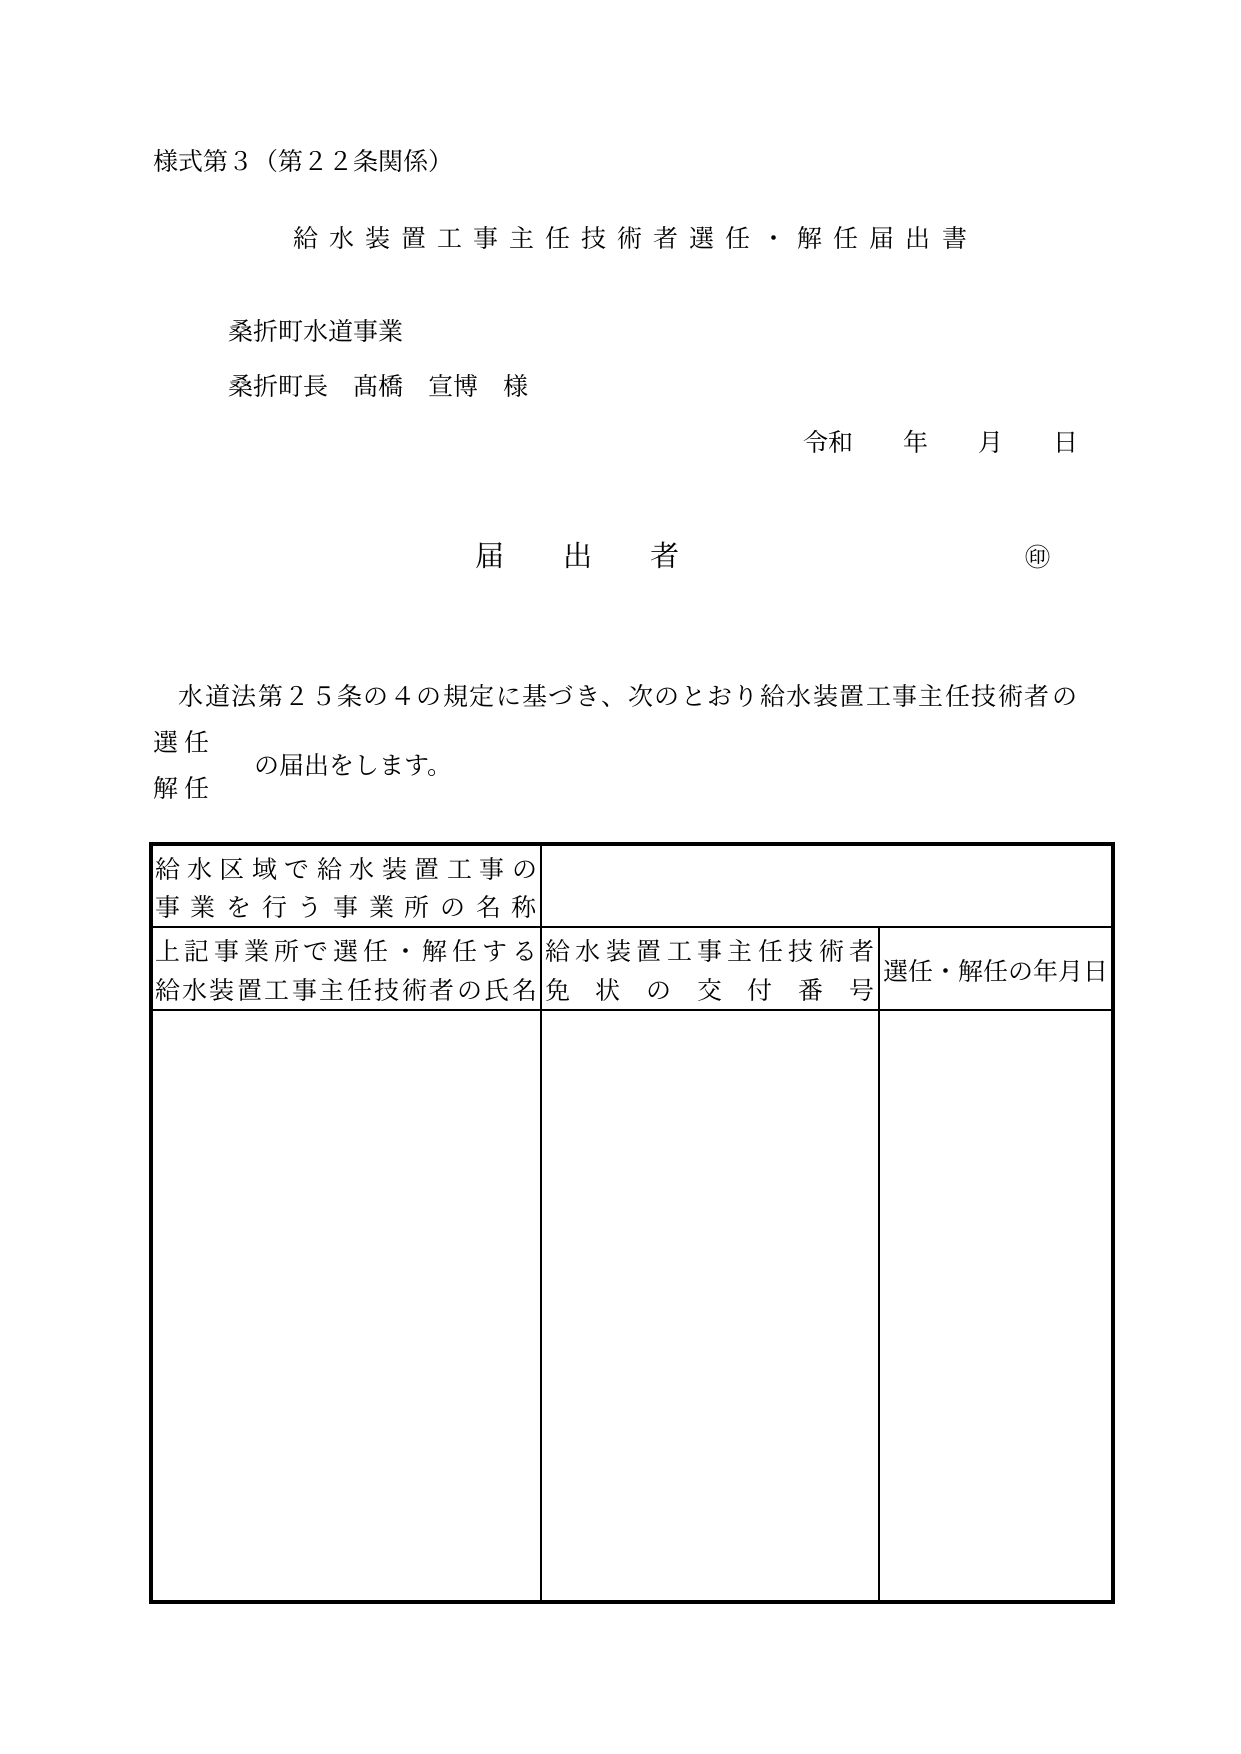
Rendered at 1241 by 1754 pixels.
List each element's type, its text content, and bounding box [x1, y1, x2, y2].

table_cell 選任・解任の年月日 [880, 928, 1111, 1009]
text 令和 年 月 日 [153, 422, 1107, 458]
table_cell 上記事業所で選任・解任する 給水装置工事主任技術者の氏名 [153, 928, 540, 1009]
text 給水装置工事主任技術者選任・解任届出書 [153, 219, 1107, 254]
table_header 給水区域で給水装置工事の 事業を行う事業所の名称 [153, 846, 540, 926]
text 届 出 者 ㊞ [154, 533, 1107, 575]
table_cell 給水装置工事主任技術者 免 状 の 交 付 番 号 [542, 928, 878, 1009]
text 桑折町長 髙橋 宣博 様 [153, 367, 1107, 403]
text 様式第３（第２２条関係） [153, 142, 1107, 178]
table_header [542, 846, 1111, 926]
text 桑折町水道事業 [153, 312, 1107, 347]
table_cell [880, 1011, 1111, 1600]
subtitle 水道法第２５条の４の規定に基づき、次のとおり給水装置工事主任技術者の [179, 677, 1107, 713]
table_cell [542, 1011, 878, 1600]
table_cell [153, 1011, 540, 1600]
